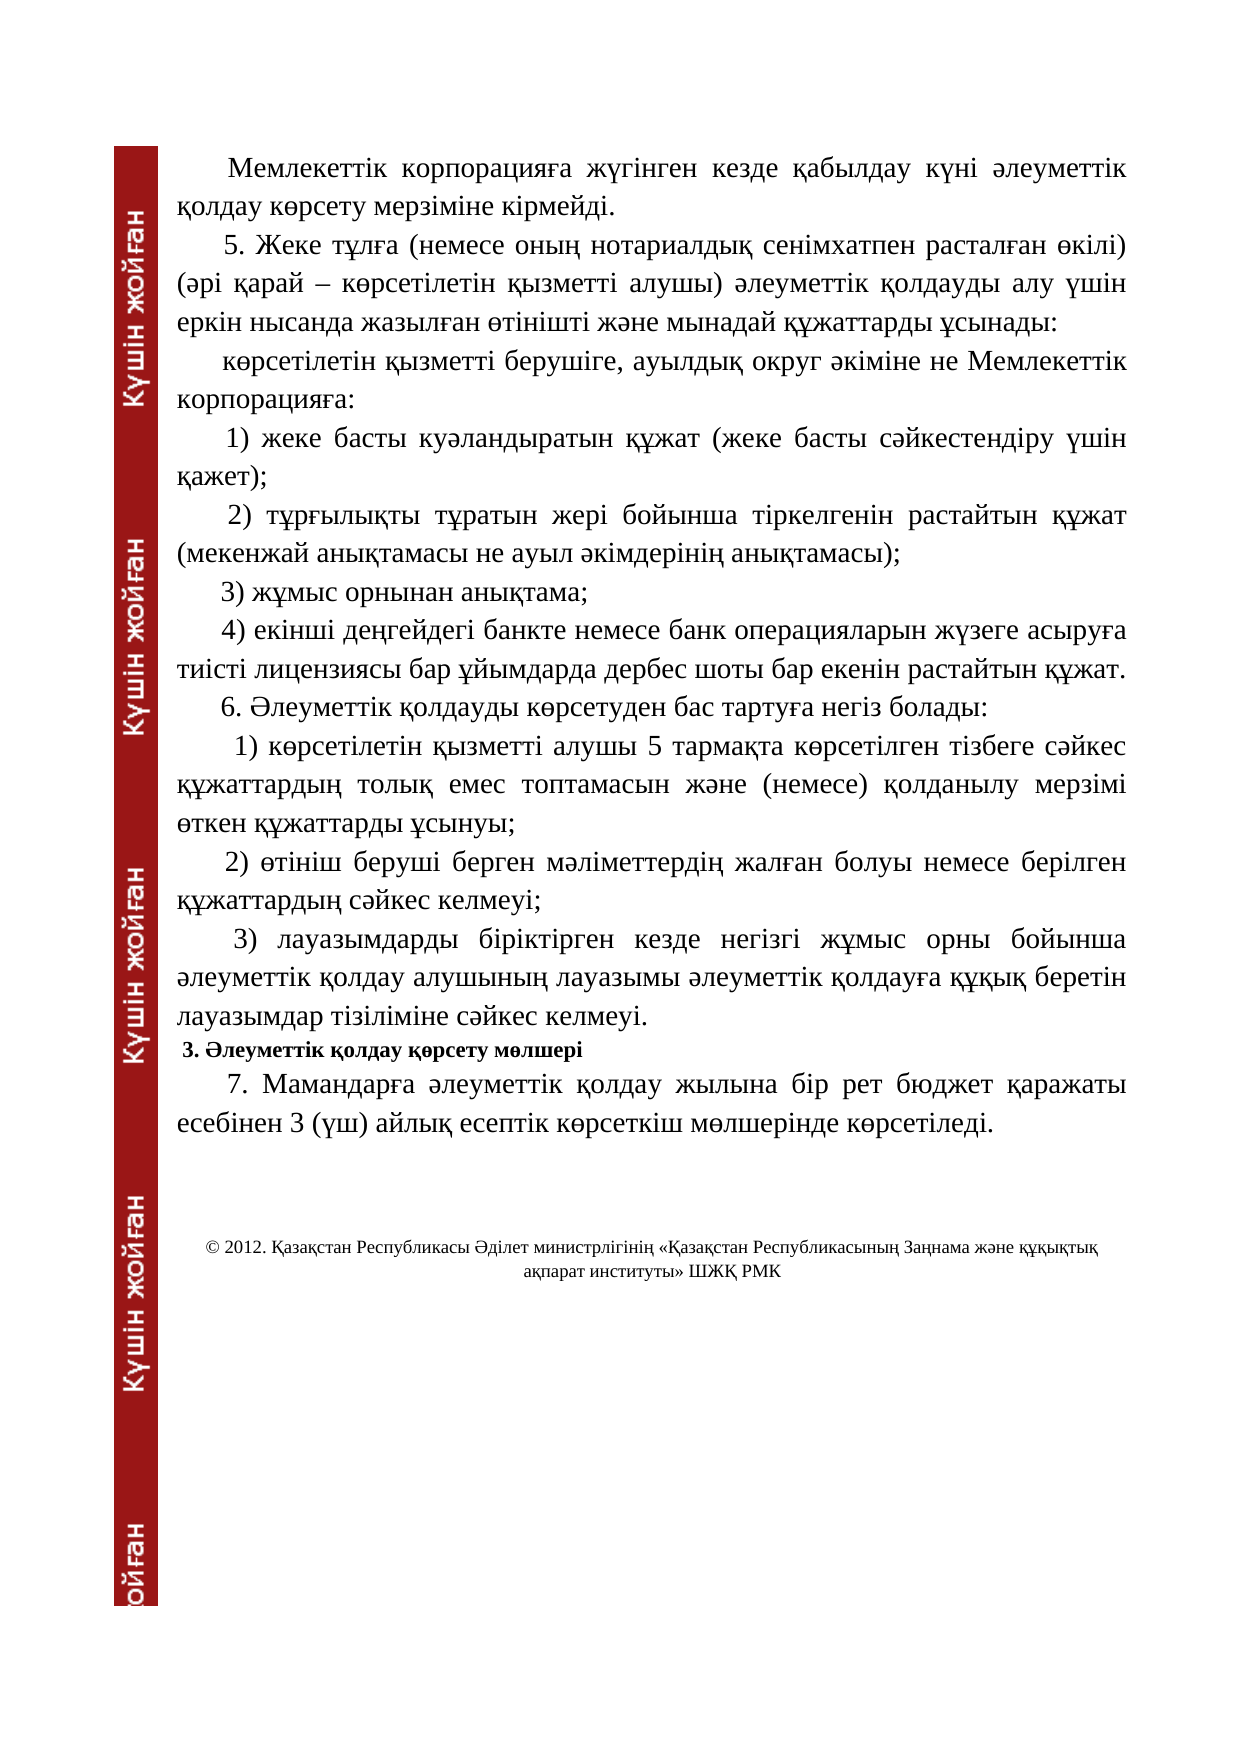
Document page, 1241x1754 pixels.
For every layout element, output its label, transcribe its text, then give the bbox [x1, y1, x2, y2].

text 2) өтініш беруші берген мәліметтердің жалған болуы немесе берілген құжаттардың сәйкес келмеуі; [112, 844, 1128, 916]
text © 2012. Қазақстан Республикасы Әділет министрлігінің «Қазақстан Республикасының Заңнама және құқықтық ақпарат институты» ШЖҚ РМК [112, 1236, 1128, 1282]
picture [114, 1139, 158, 1236]
picture [114, 684, 158, 689]
picture [114, 607, 158, 612]
text 1) көрсетілетін қызметті алушы 5 тармақта көрсетілген тізбеге сәйкес құжаттардың толық емес топтамасын және (немесе) қолданылу мерзімі өткен құжаттарды ұсынуы; [112, 728, 1128, 839]
picture [114, 146, 158, 150]
text 1) жеке басты куәландыратын құжат (жеке басты сәйкестендіру үшін қажет); [112, 420, 1128, 492]
text 5. Жеке тұлға (немесе оның нотариалдық сенімхатпен расталған өкілі) (әрі қарай – көрсетілетін қызметті алушы) әлеуметтік қолдауды алу үшін еркін нысанда жазылған өтінішті және мынадай құжаттарды ұсынады: [112, 227, 1128, 338]
picture [114, 723, 158, 728]
text 3) жұмыс орнынан анықтама; [112, 574, 1128, 607]
text 2) тұрғылықты тұратын жері бойынша тіркелгенін растайтын құжат (мекенжай анықтамасы не ауыл әкімдерінің анықтамасы); [112, 497, 1128, 569]
picture [114, 492, 158, 497]
picture [114, 415, 158, 420]
picture [114, 569, 158, 574]
picture [114, 338, 158, 343]
picture [114, 1282, 158, 1606]
text 4) екінші деңгейдегі банкте немесе банк операцияларын жүзеге асыруға тиісті лицензиясы бар ұйымдарда дербес шоты бар екенін растайтын құжат. [112, 612, 1128, 684]
text 6. Әлеуметтік қолдауды көрсетуден бас тартуға негіз болады: [112, 689, 1128, 723]
text көрсетілетін қызметті берушіге, ауылдық округ әкіміне не Мемлекеттік корпорацияға: [112, 343, 1128, 415]
text 7. Мамандарға әлеуметтік қолдау жылына бір рет бюджет қаражаты есебінен 3 (үш) айлық есептік көрсеткіш мөлшерінде көрсетіледі. [112, 1067, 1128, 1139]
picture [114, 1031, 158, 1036]
text Мемлекеттік корпорацияға жүгінген кезде қабылдау күні әлеуметтік қолдау көрсету мерзіміне кірмейді. [112, 150, 1128, 222]
picture [114, 222, 158, 227]
text 3) лауазымдарды біріктірген кезде негізгі жұмыс орны бойынша әлеуметтік қолдау алушының лауазымы әлеуметтік қолдауға құқық беретін лауазымдар тізіліміне сәйкес келмеуі. [112, 921, 1128, 1031]
picture [114, 1063, 158, 1067]
picture [114, 839, 158, 844]
text 3. Әлеуметтік қолдау қөрсету мөлшері [112, 1036, 1128, 1063]
picture [114, 916, 158, 921]
